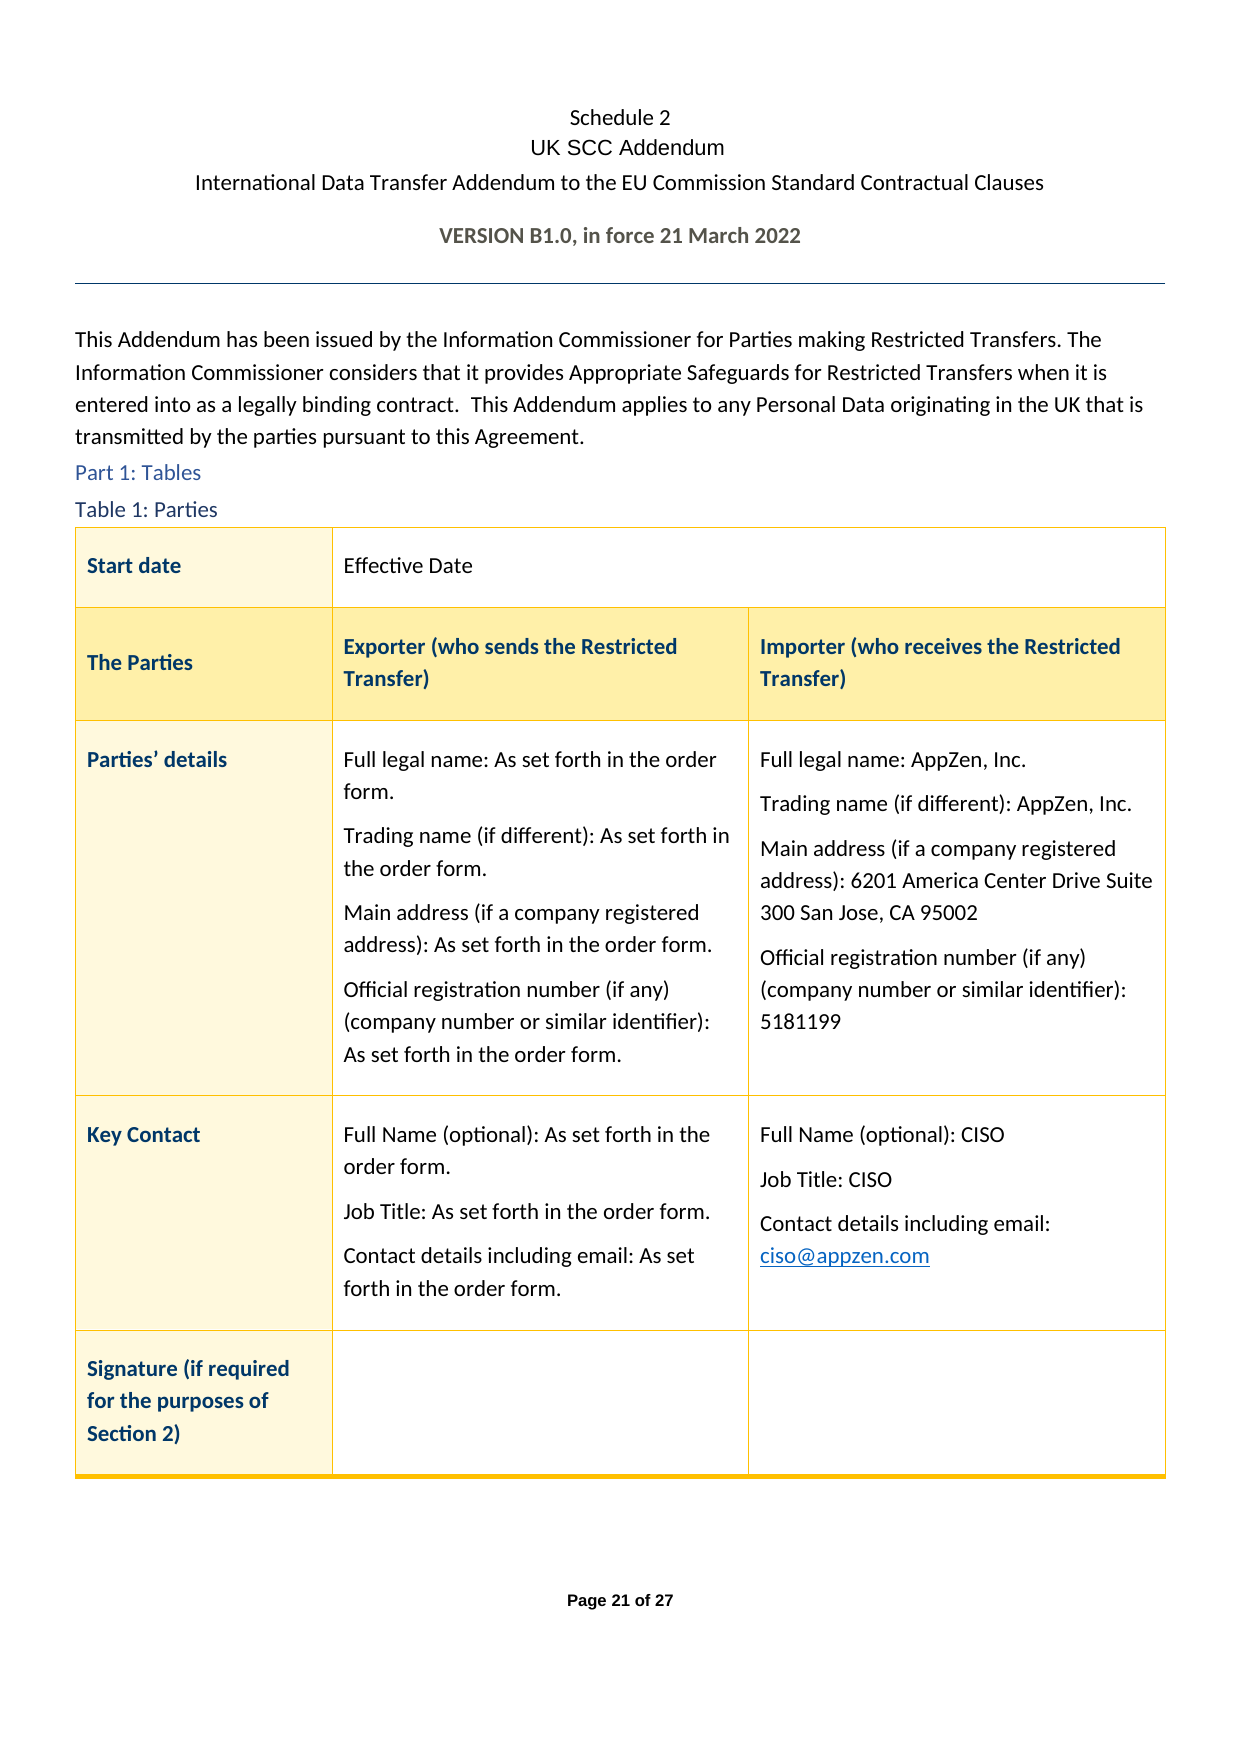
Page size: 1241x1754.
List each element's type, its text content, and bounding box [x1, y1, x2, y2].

table_cell Full Name (optional): As set forth in the order form. Job Title: As set forth in the order form. Contact details including email: As set forth in the order form. [333, 1096, 748, 1329]
table_cell Signature (if required for the purposes of Section ‎2) [76, 1331, 332, 1474]
subtitle Part 1: Tables [75, 458, 1165, 486]
text UK SCC Addendum [75, 135, 1165, 160]
table_cell Full legal name: As set forth in the order form. Trading name (if different): As set forth in the order form. Main address (if a company registered address): As set forth in the order form. Official registration number (if any) (company number or similar identifier): As set forth in the order form. [333, 721, 748, 1095]
table_cell [749, 1331, 1165, 1474]
table_cell Full Name (optional): CISO Job Title: CISO Contact details including email: ciso@appzen.com [749, 1096, 1165, 1329]
table_cell Importer (who receives the Restricted Transfer) [749, 608, 1165, 720]
subtitle Schedule 2 [75, 103, 1165, 131]
text This Addendum has been issued by the Information Commissioner for Parties making Restricted Transfers. The Information Commissioner considers that it provides Appropriate Safeguards for Restricted Transfers when it is entered into as a legally binding contract. This Addendum applies to any Personal Data originating in the UK that is transmitted by the parties pursuant to this Agreement. [75, 325, 1165, 450]
table_cell The Parties [76, 608, 332, 720]
table_cell Exporter (who sends the Restricted Transfer) [333, 608, 748, 720]
table_cell Key Contact [76, 1096, 332, 1329]
table_header Start date [76, 528, 332, 607]
subtitle Table 1: Parties [75, 495, 1165, 523]
table_cell Full legal name: AppZen, Inc. Trading name (if different): AppZen, Inc. Main address (if a company registered address): 6201 America Center Drive Suite 300 San Jose, CA 95002 Official registration number (if any) (company number or similar identifier): 5181199 [749, 721, 1165, 1095]
table_cell Parties’ details [76, 721, 332, 1095]
text VERSION B1.0, in force 21 March 2022 [75, 221, 1165, 283]
table_header Effective Date [333, 528, 1165, 607]
subtitle International Data Transfer Addendum to the EU Commission Standard Contractual Clauses [75, 168, 1165, 196]
table_cell [333, 1331, 748, 1474]
